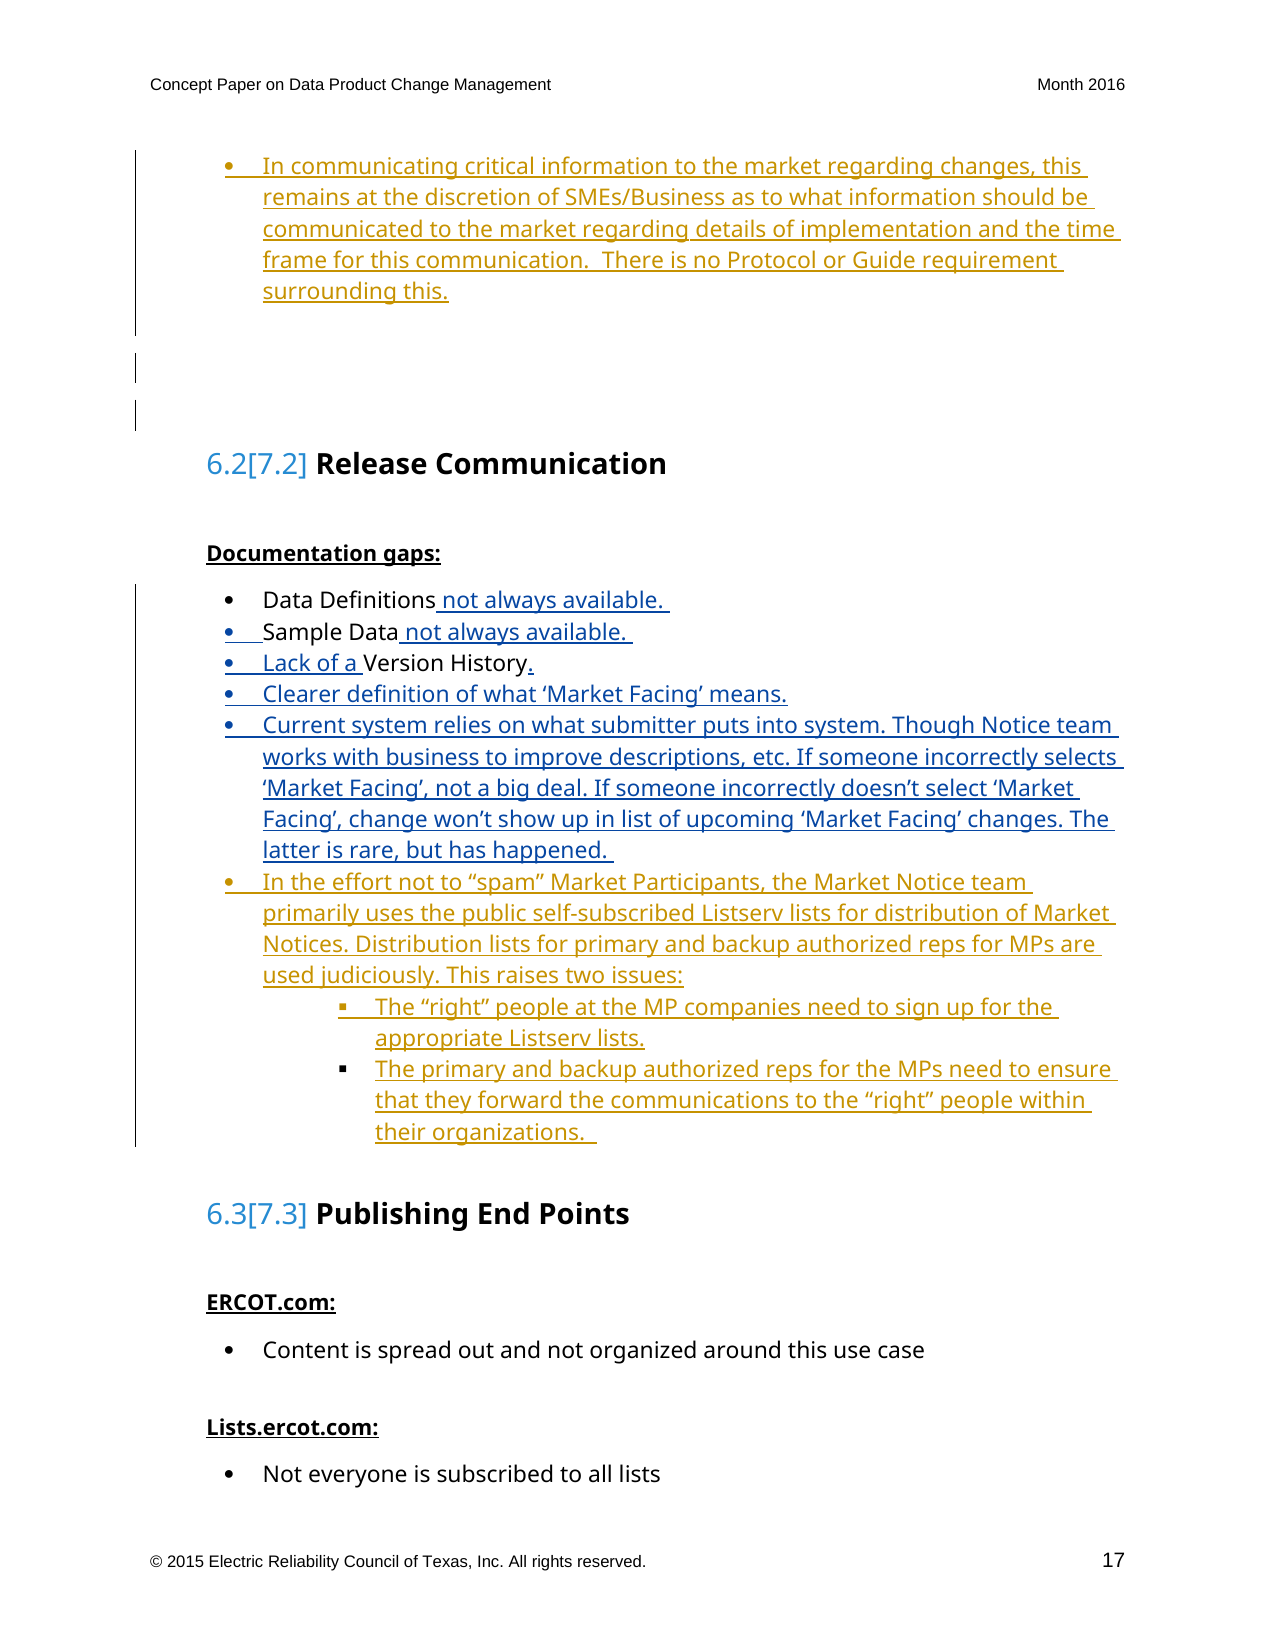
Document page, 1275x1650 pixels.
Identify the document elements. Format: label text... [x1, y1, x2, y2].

subtitle Release Communication [206, 443, 1125, 483]
list Version History [225, 647, 1125, 678]
list Not everyone is subscribed to all lists [225, 1458, 1125, 1489]
text ERCOT.com: [150, 1287, 1125, 1317]
list Sample Data [225, 616, 1125, 647]
list Content is spread out and not organized around this use case [225, 1333, 1125, 1365]
subtitle Publishing End Points [206, 1193, 1125, 1279]
text Lists.ercot.com: [150, 1411, 1125, 1441]
text Documentation gaps: [150, 538, 1125, 567]
list Data Definitions [225, 584, 1125, 616]
